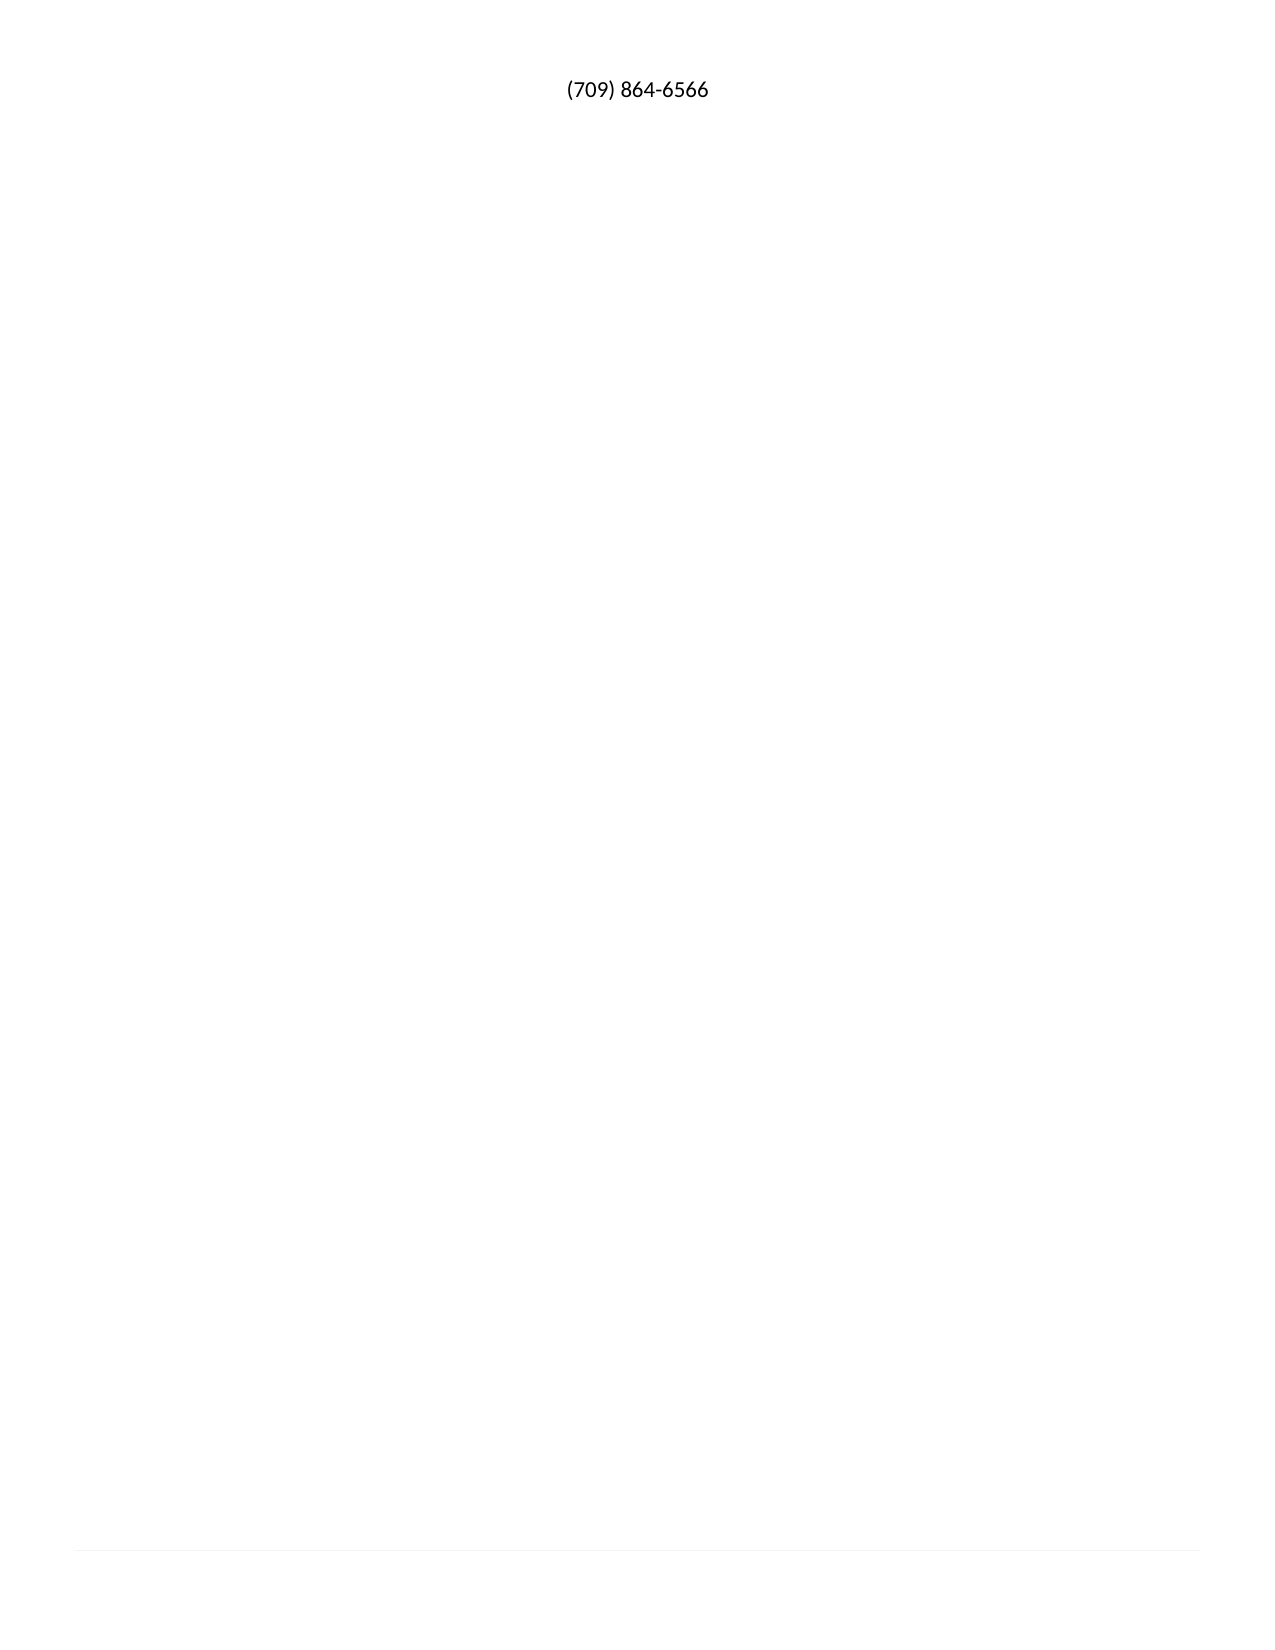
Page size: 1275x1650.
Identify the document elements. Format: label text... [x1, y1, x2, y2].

text (709) 864-6566 [75, 75, 1200, 103]
